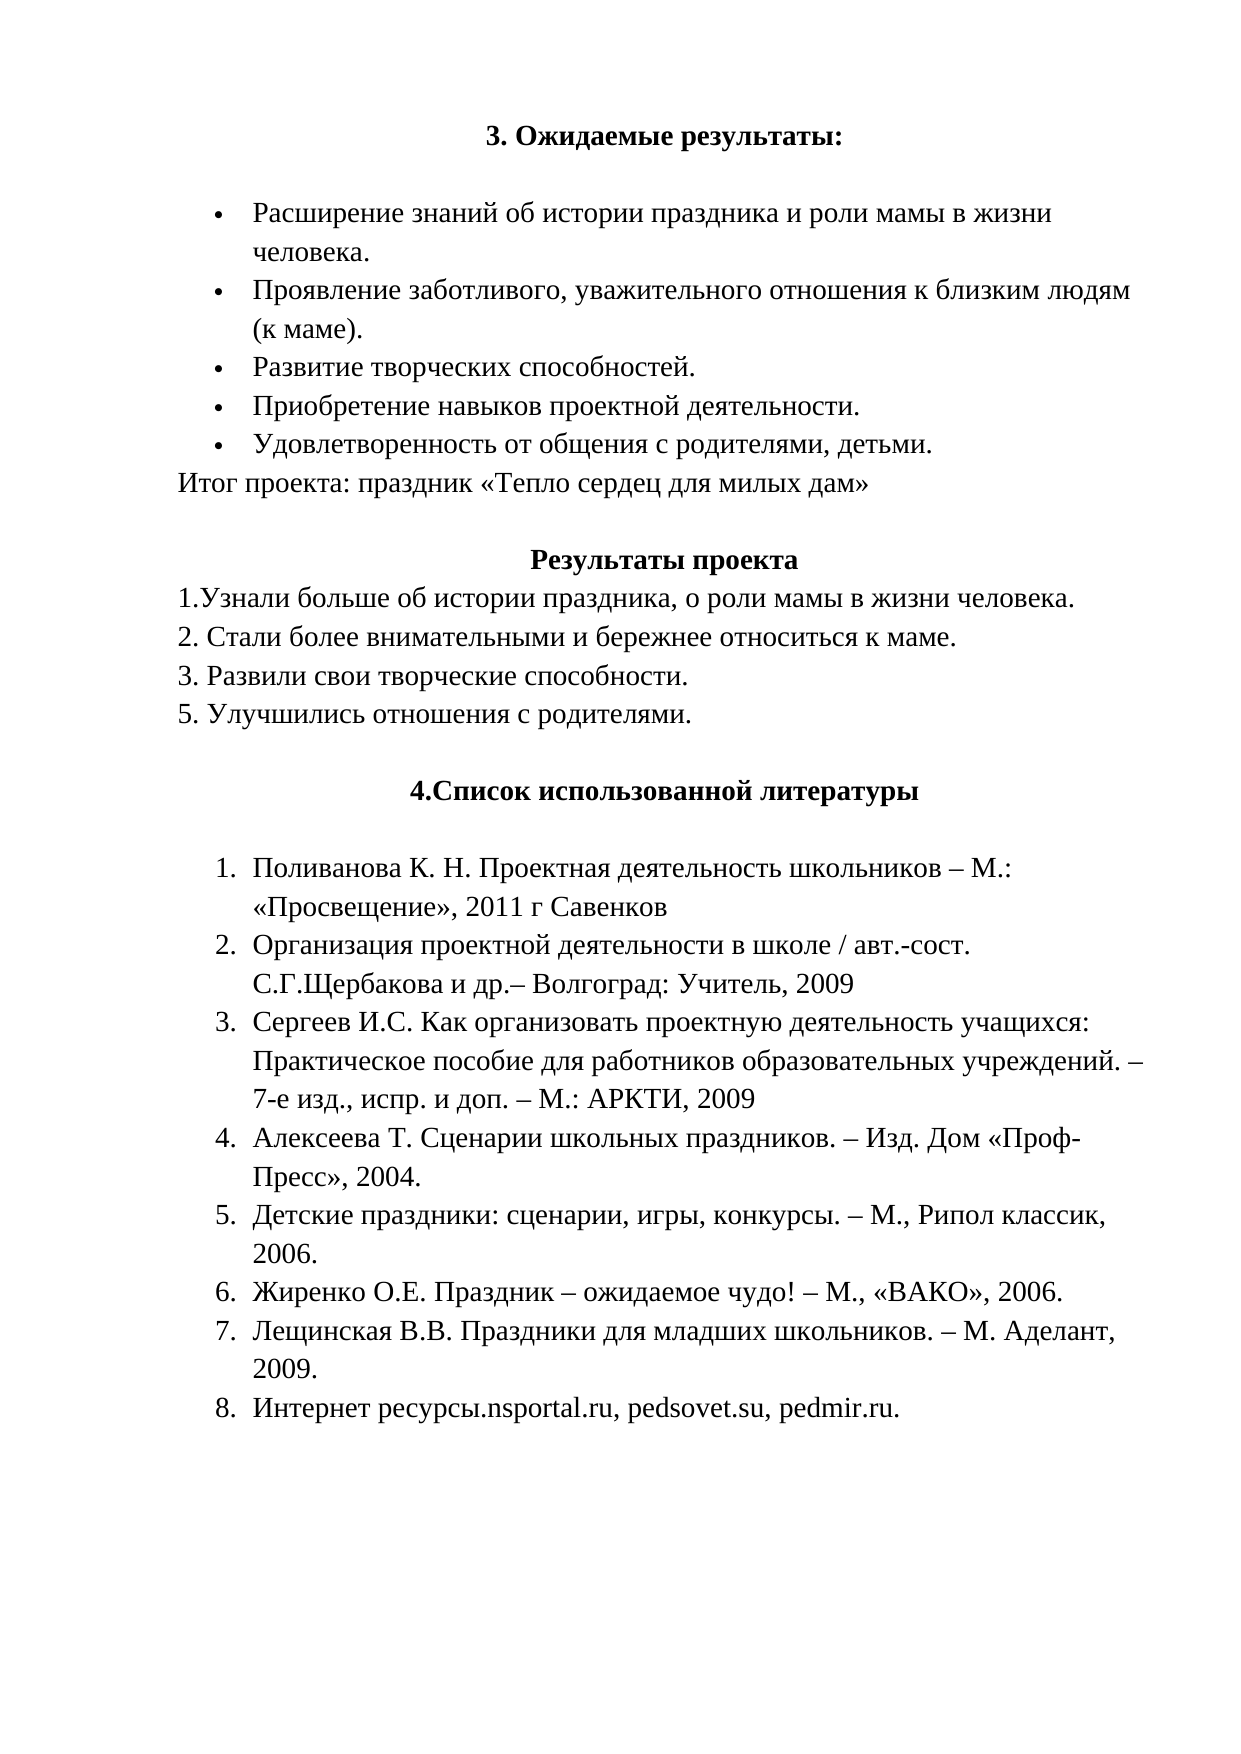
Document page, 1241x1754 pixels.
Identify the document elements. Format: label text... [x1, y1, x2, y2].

list Проявление заботливого, уважительного отношения к близким людям (к маме). [215, 272, 1152, 344]
list Развитие творческих способностей. [215, 349, 1152, 383]
text 4.Список использованной литературы [177, 773, 1152, 807]
list Приобретение навыков проектной деятельности. [215, 388, 1152, 421]
text Результаты проекта [177, 542, 1152, 576]
list Расширение знаний об истории праздника и роли мамы в жизни человека. [215, 195, 1152, 267]
text 2. Стали более внимательными и бережнее относиться к маме. [177, 619, 1152, 653]
text 1.Узнали больше об истории праздника, о роли мамы в жизни человека. [177, 581, 1152, 614]
text 5. Улучшились отношения с родителями. [177, 696, 1152, 730]
list Поливанова К. Н. Проектная деятельность школьников – М.: «Просвещение», 2011 г Савенков [215, 850, 1152, 922]
list Организация проектной деятельности в школе / авт.-сост. С.Г.Щербакова и др.– Волгоград: Учитель, 2009 [215, 927, 1152, 999]
list Алексеева Т. Сценарии школьных праздников. – Изд. Дом «Проф- Пресс», 2004. [215, 1120, 1152, 1192]
list Сергеев И.С. Как организовать проектную деятельность учащихся: Практическое пособие для работников образовательных учреждений. – 7-е изд., испр. и доп. – М.: АРКТИ, 2009 [215, 1004, 1152, 1115]
list Удовлетворенность от общения с родителями, детьми. [215, 426, 1152, 460]
text Итог проекта: праздник «Тепло сердец для милых дам» [177, 465, 1152, 498]
list Детские праздники: сценарии, игры, конкурсы. – М., Рипол классик, 2006. [215, 1197, 1152, 1269]
list Лещинская В.В. Праздники для младших школьников. – М. Аделант, 2009. [215, 1313, 1152, 1385]
text 3. Ожидаемые результаты: [177, 118, 1152, 152]
list Жиренко О.Е. Праздник – ожидаемое чудо! – М., «ВАКО», 2006. [215, 1274, 1152, 1308]
list Интернет ресурсы.nsportal.ru, pedsovet.su, pedmir.ru. [215, 1390, 1152, 1423]
text 3. Развили свои творческие способности. [177, 658, 1152, 691]
